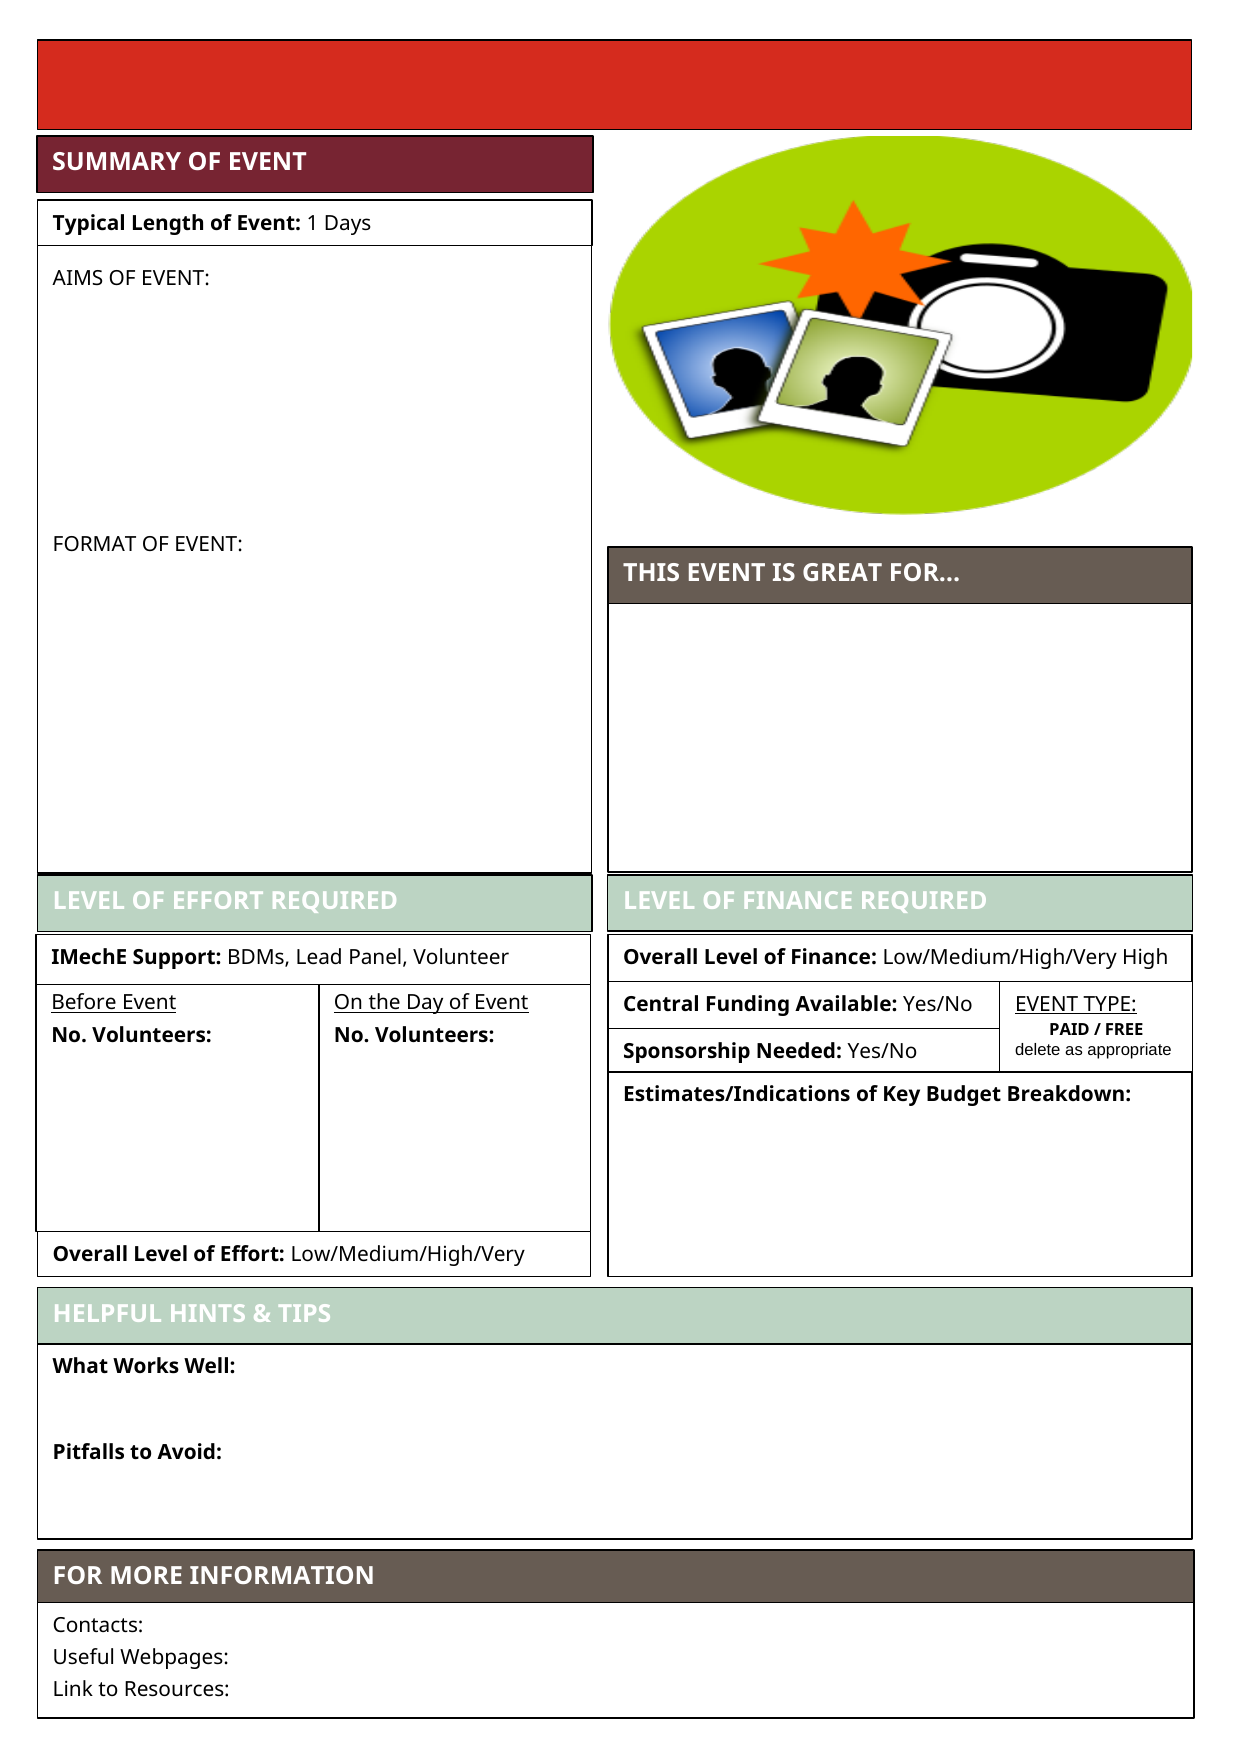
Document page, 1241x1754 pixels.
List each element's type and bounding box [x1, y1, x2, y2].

picture [607, 136, 1193, 515]
